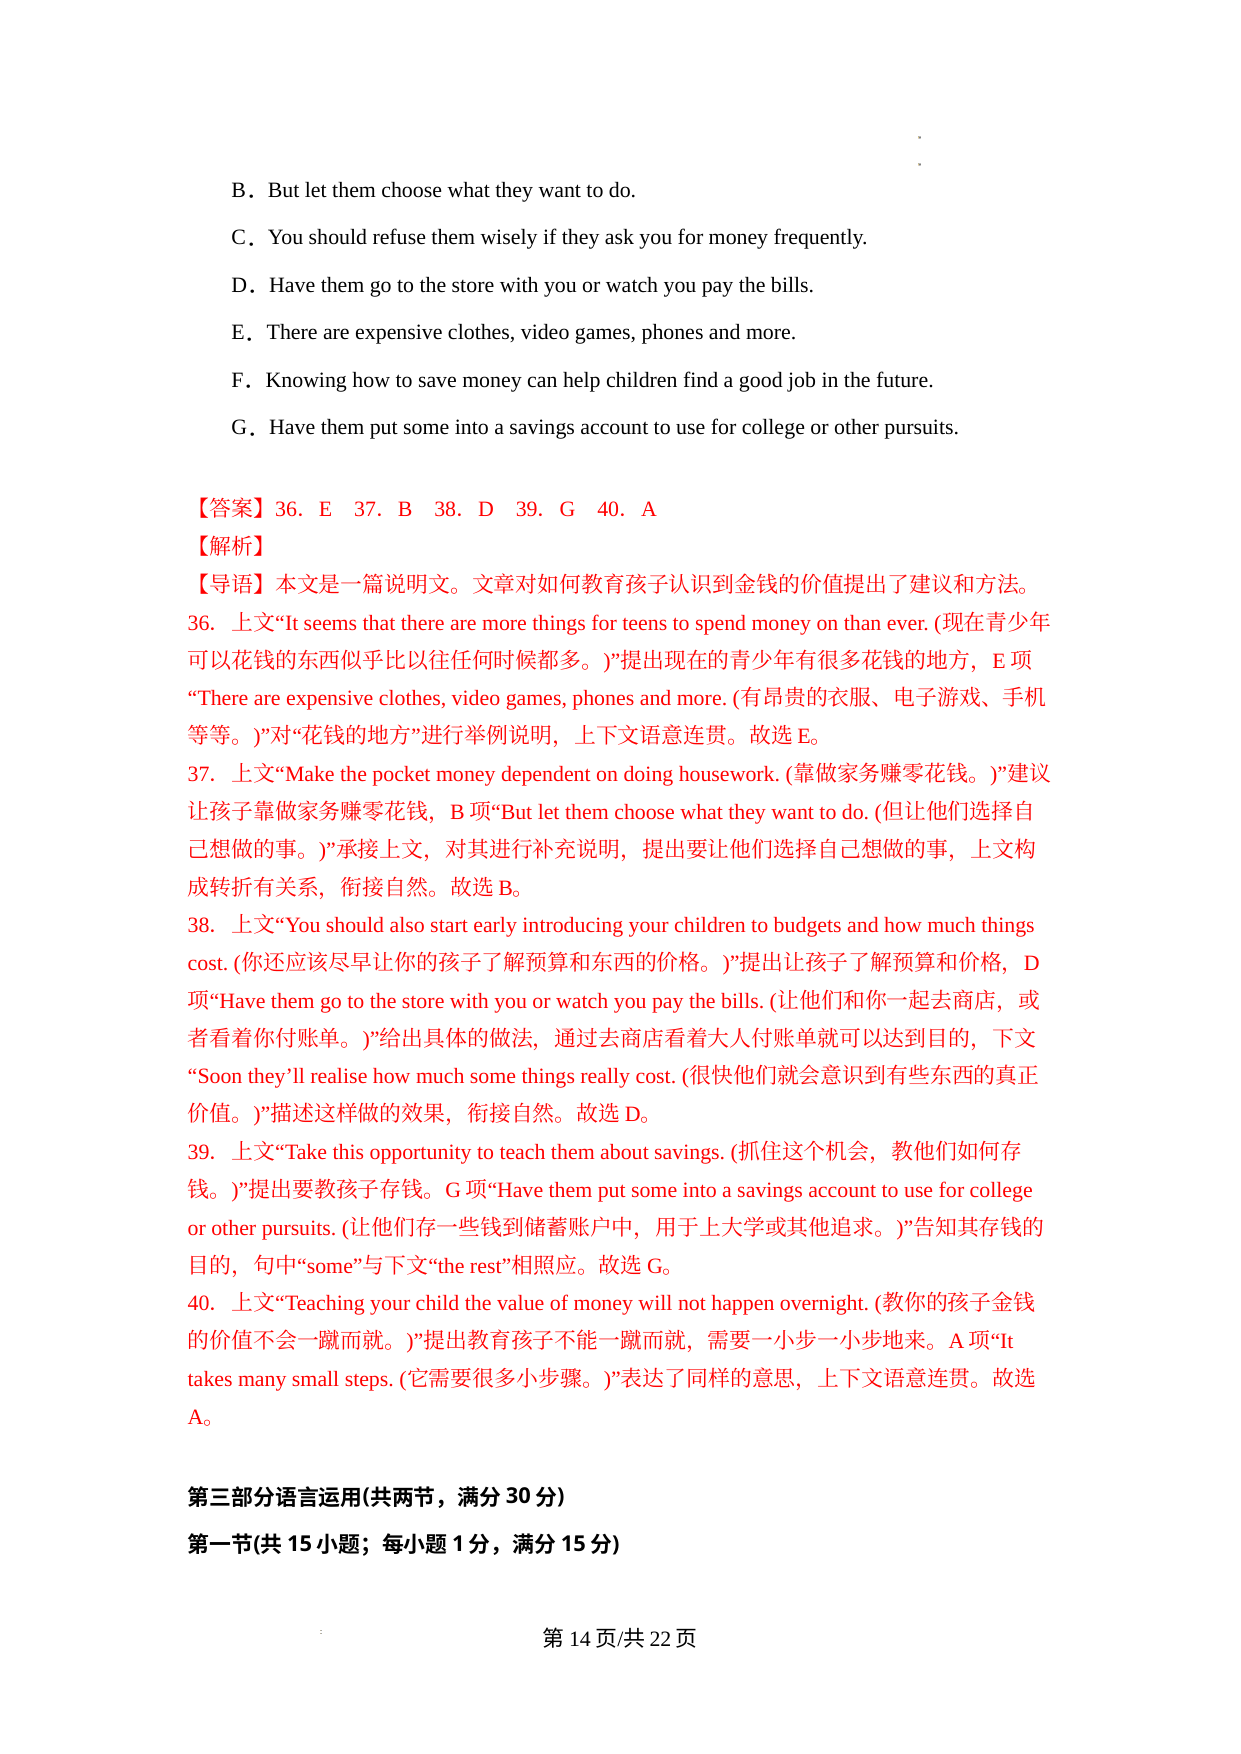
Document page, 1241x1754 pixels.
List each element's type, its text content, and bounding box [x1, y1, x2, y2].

text 第三部分语言运用(共两节，满分30分) [187, 1479, 1053, 1511]
text E．There are expensive clothes, video games, phones and more. [187, 316, 1053, 348]
text 第一节(共15小题；每小题1分，满分15分) [187, 1527, 1053, 1559]
text D．Have them go to the store with you or watch you pay the bills. [187, 268, 1053, 300]
text C．You should refuse them wisely if they ask you for money frequently. [187, 221, 1053, 253]
text 【解析】 [187, 534, 1053, 559]
text 38．上文“You should also start early introducing your children to budgets and how much things cost. (你还应该尽早让你的孩子了解预算和东西的价格。)”提出让孩子了解预算和价格，D项“Have them go to the store with you or watch you pay the bills. (让他们和你一起去商店，或者看着你付账单。)”给出具体的做法，通过去商店看着大人付账单就可以达到目的，下文“Soon they’ll realise how much some things really cost. (很快他们就会意识到有些东西的真正价值。)”描述这样做的效果，衔接自然。故选D。 [187, 912, 1053, 1127]
text 【答案】36．E 37．B 38．D 39．G 40．A [187, 496, 1053, 522]
text 【导语】本文是一篇说明文。文章对如何教育孩子认识到金钱的价值提出了建议和方法。 [187, 572, 1053, 597]
text 37．上文“Make the pocket money dependent on doing housework. (靠做家务赚零花钱。)”建议让孩子靠做家务赚零花钱，B项“But let them choose what they want to do. (但让他们选择自己想做的事。)”承接上文，对其进行补充说明，提出要让他们选择自己想做的事，上文构成转折有关系，衔接自然。故选B。 [187, 761, 1053, 900]
text 39．上文“Take this opportunity to teach them about savings. (抓住这个机会，教他们如何存钱。)”提出要教孩子存钱。G项“Have them put some into a savings account to use for college or other pursuits. (让他们存一些钱到储蓄账户中，用于上大学或其他追求。)”告知其存钱的目的，句中“some”与下文“the rest”相照应。故选G。 [187, 1139, 1053, 1278]
text 36．上文“It seems that there are more things for teens to spend money on than ever. (现在青少年可以花钱的东西似乎比以往任何时候都多。)”提出现在的青少年有很多花钱的地方，E项“There are expensive clothes, video games, phones and more. (有昂贵的衣服、电子游戏、手机等等。)”对“花钱的地方”进行举例说明，上下文语意连贯。故选E。 [187, 610, 1053, 748]
text B．But let them choose what they want to do. [187, 173, 1053, 205]
text G．Have them put some into a savings account to use for college or other pursuits. [187, 411, 1053, 443]
text F．Knowing how to save money can help children find a good job in the future. [187, 363, 1053, 395]
text 40．上文“Teaching your child the value of money will not happen overnight. (教你的孩子金钱的价值不会一蹴而就。)”提出教育孩子不能一蹴而就，需要一小步一小步地来。A项“It takes many small steps. (它需要很多小步骤。)”表达了同样的意思，上下文语意连贯。故选A。 [187, 1290, 1053, 1429]
